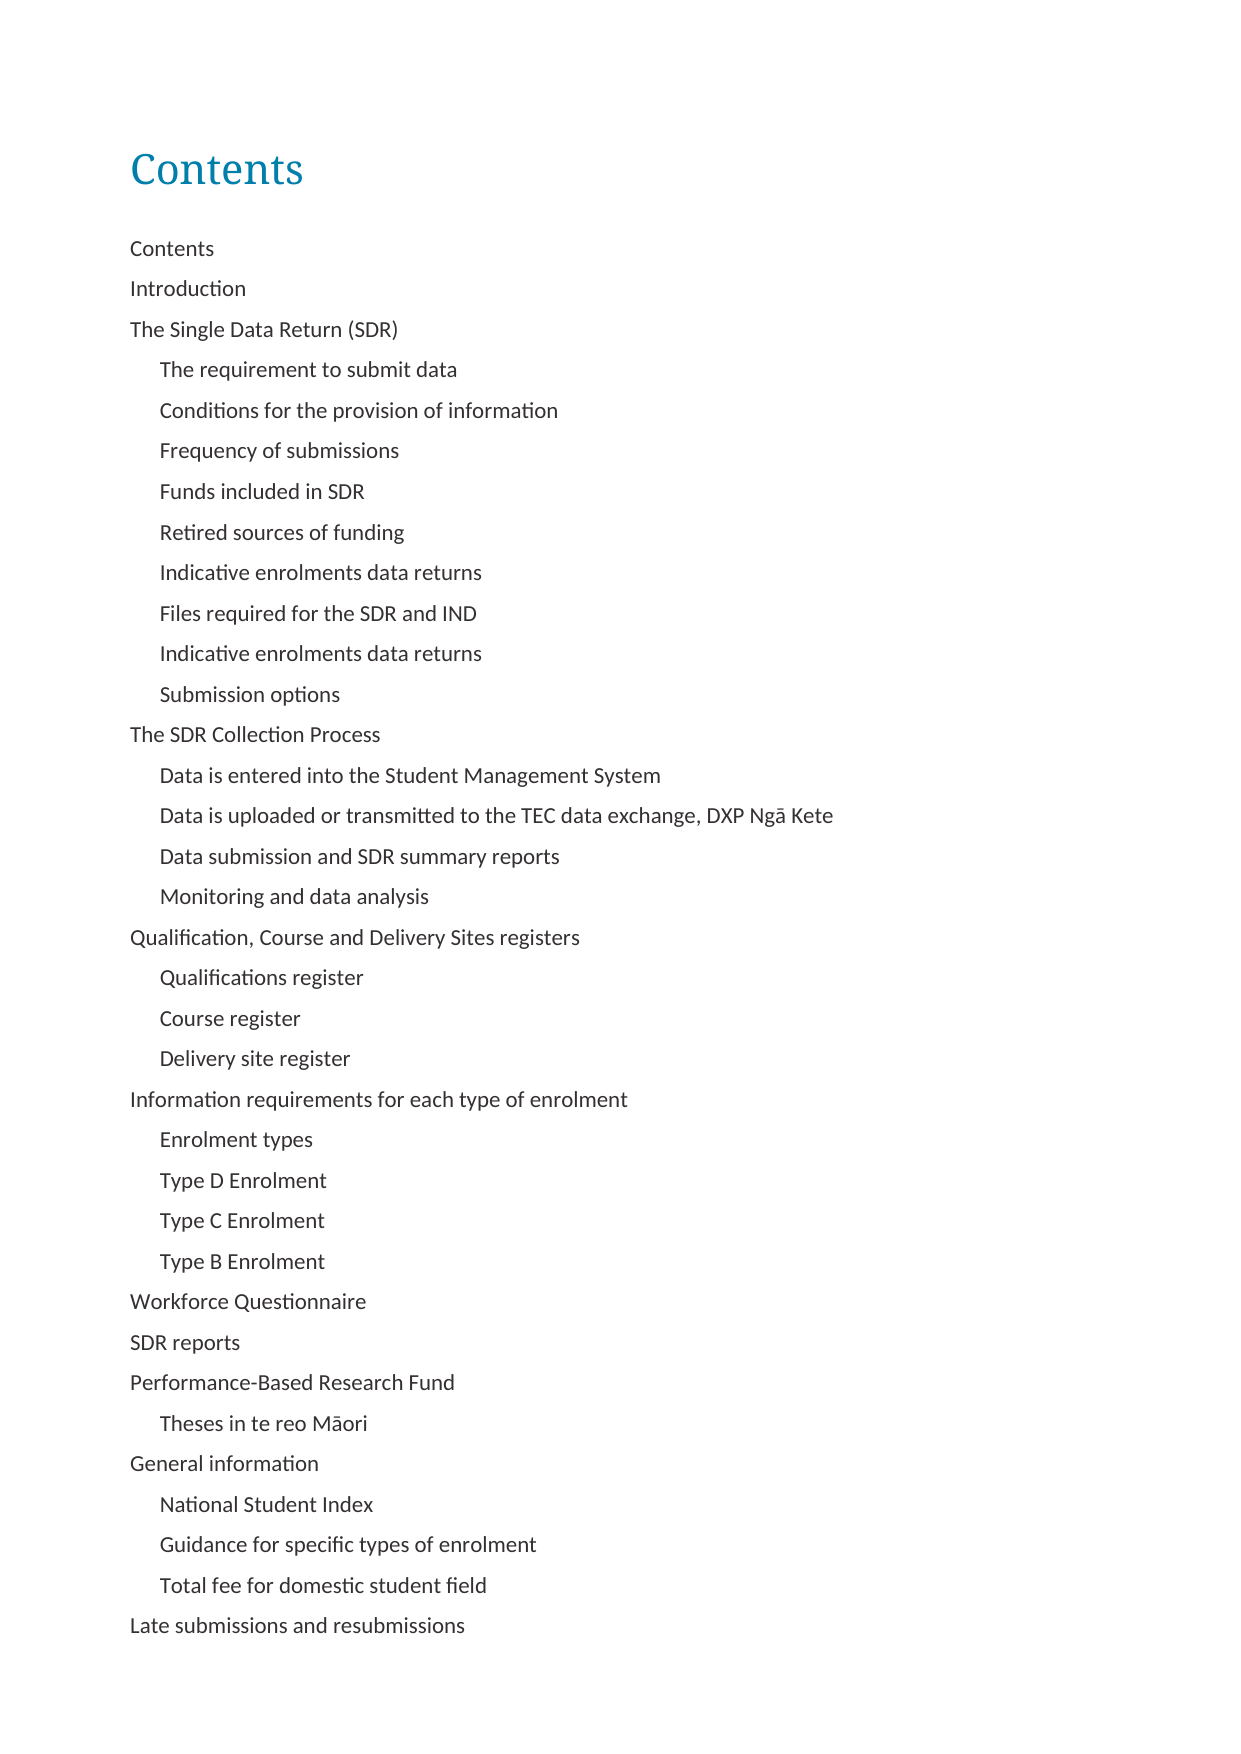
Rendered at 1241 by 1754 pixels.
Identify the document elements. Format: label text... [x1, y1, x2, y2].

text Total fee for domestic student field 21 [159, 1571, 1106, 1599]
text Introduction 4 [130, 274, 1106, 302]
text Enrolment types 13 [159, 1125, 1106, 1153]
text Frequency of submissions 5 [159, 437, 1106, 464]
text Qualifications register 10 [159, 963, 1106, 991]
text Type C Enrolment 13 [159, 1206, 1106, 1234]
text Conditions for the provision of information 4 [159, 396, 1106, 424]
subtitle Contents [130, 140, 1165, 196]
text Monitoring and data analysis 9 [159, 882, 1106, 910]
text Data submission and SDR summary reports 9 [159, 842, 1106, 870]
text Theses in te reo Māori 18 [159, 1409, 1106, 1437]
text Retired sources of funding 5 [159, 518, 1106, 546]
text Type B Enrolment 14 [159, 1247, 1106, 1275]
text Qualification, Course and Delivery Sites registers 10 [130, 923, 1106, 951]
text National Student Index 19 [159, 1490, 1106, 1518]
text Contents 2 [130, 234, 1106, 262]
text Files required for the SDR and IND 6 [159, 599, 1106, 627]
text Indicative enrolments data returns 6 [159, 558, 1106, 586]
text General information 19 [130, 1449, 1106, 1478]
text Indicative enrolments data returns 7 [159, 639, 1106, 667]
text Funds included in SDR 5 [159, 477, 1106, 505]
text Information requirements for each type of enrolment 13 [130, 1085, 1106, 1113]
text Submission options 7 [159, 680, 1106, 708]
text The SDR Collection Process 8 [130, 720, 1106, 748]
text Course register 11 [159, 1004, 1106, 1032]
text The Single Data Return (SDR) 4 [130, 315, 1106, 343]
text Delivery site register 12 [159, 1044, 1106, 1072]
text Data is entered into the Student Management System 8 [159, 761, 1106, 789]
text Performance-Based Research Fund 18 [130, 1368, 1106, 1397]
text Guidance for specific types of enrolment 19 [159, 1531, 1106, 1559]
text Data is uploaded or transmitted to the TEC data exchange, DXP Ngā Kete 8 [159, 801, 1106, 829]
text Late submissions and resubmissions 22 [130, 1612, 1106, 1640]
text Workforce Questionnaire 16 [130, 1287, 1106, 1316]
text The requirement to submit data 4 [159, 356, 1106, 383]
text Type D Enrolment 13 [159, 1166, 1106, 1194]
text SDR reports 17 [130, 1328, 1106, 1356]
